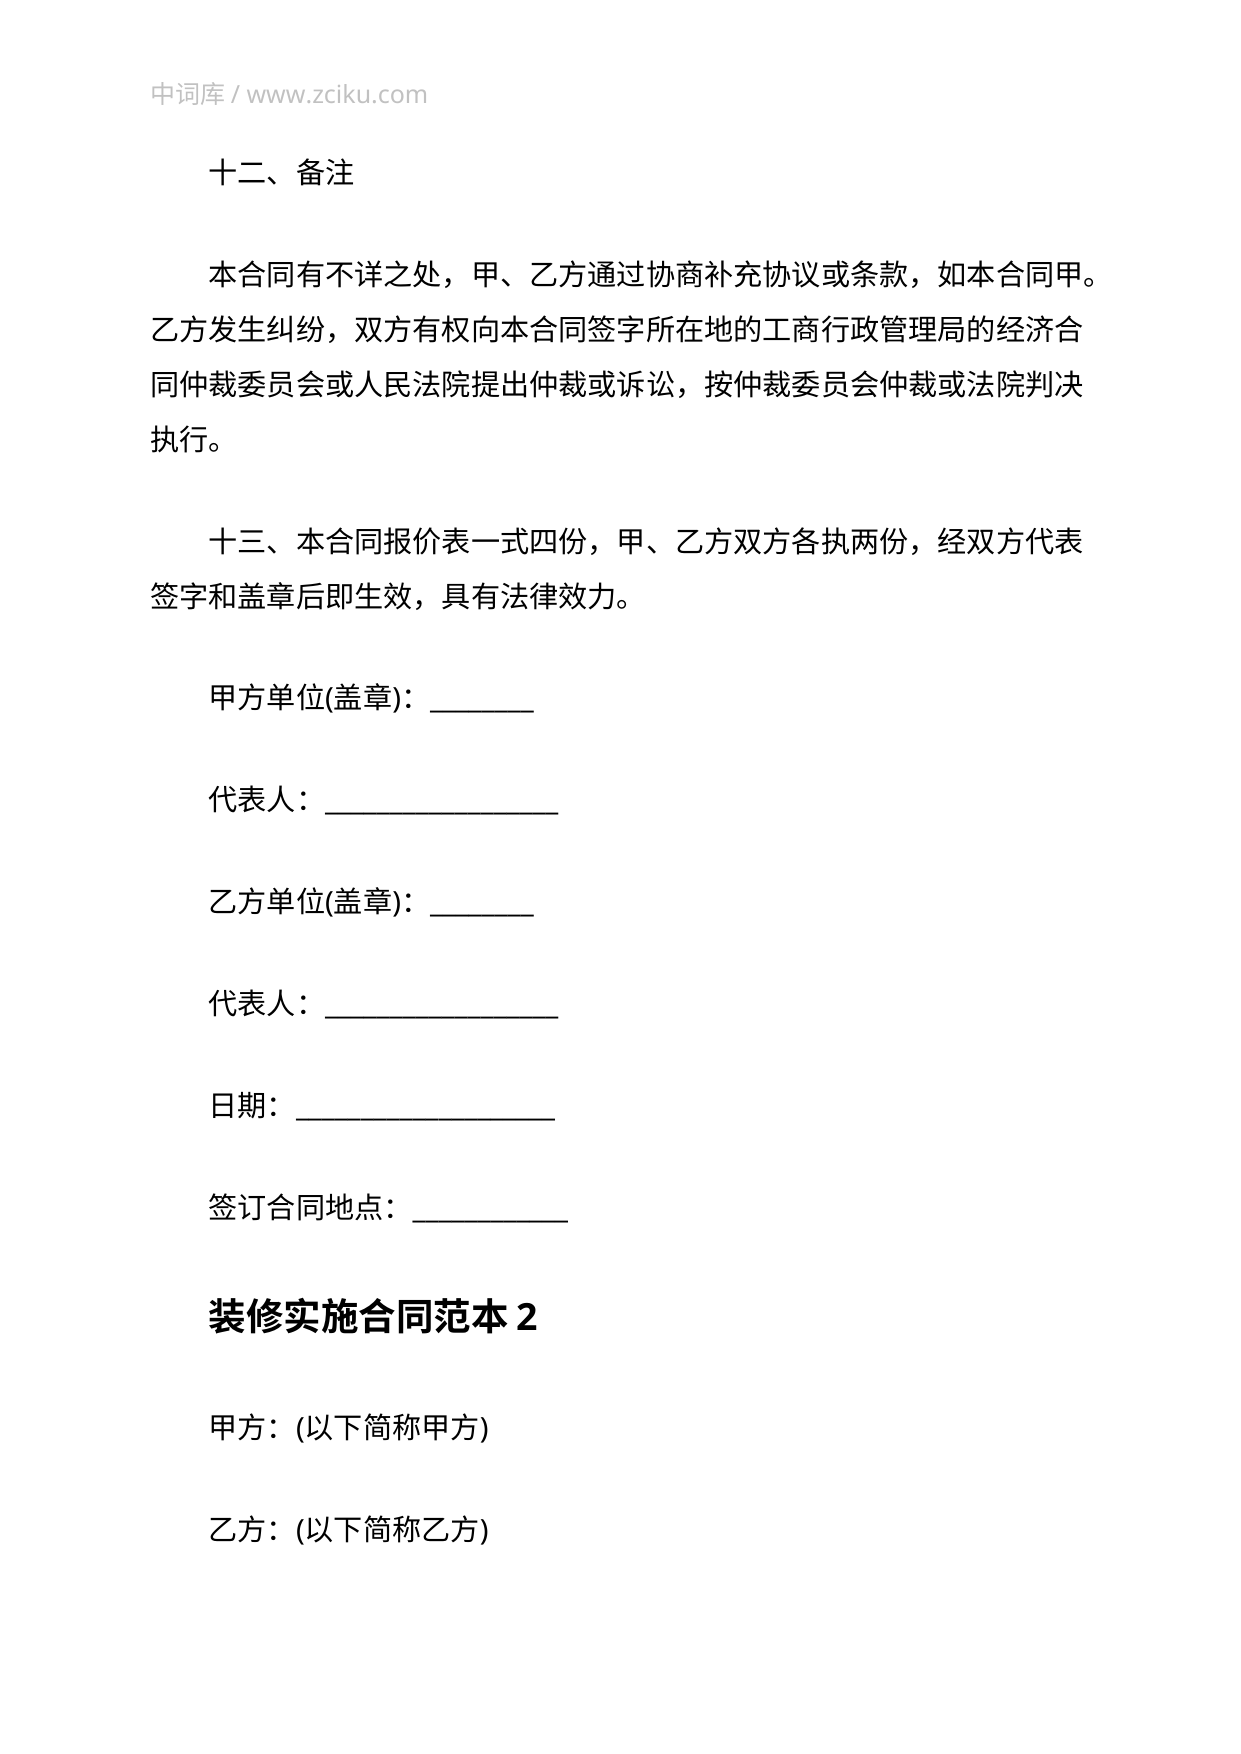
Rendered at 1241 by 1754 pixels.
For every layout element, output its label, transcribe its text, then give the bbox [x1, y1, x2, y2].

text 十三、本合同报价表一式四份，甲、乙方双方各执两份，经双方代表签字和盖章后即生效，具有法律效力。 [150, 518, 1090, 615]
text 十二、备注 [150, 150, 1090, 192]
text 甲方：(以下简称甲方) [150, 1404, 1090, 1447]
text 乙方：(以下简称乙方) [150, 1506, 1090, 1549]
text 签订合同地点：____________ [150, 1185, 1090, 1227]
text 甲方单位(盖章)：________ [150, 675, 1090, 717]
text 本合同有不详之处，甲、乙方通过协商补充协议或条款，如本合同甲。乙方发生纠纷，双方有权向本合同签字所在地的工商行政管理局的经济合同仲裁委员会或人民法院提出仲裁或诉讼，按仲裁委员会仲裁或法院判决执行。 [150, 252, 1090, 459]
text 代表人：__________________ [150, 777, 1090, 819]
text 代表人：__________________ [150, 981, 1090, 1023]
text 日期：____________________ [150, 1083, 1090, 1125]
text 乙方单位(盖章)：________ [150, 879, 1090, 921]
text 装修实施合同范本2 [150, 1287, 1090, 1341]
